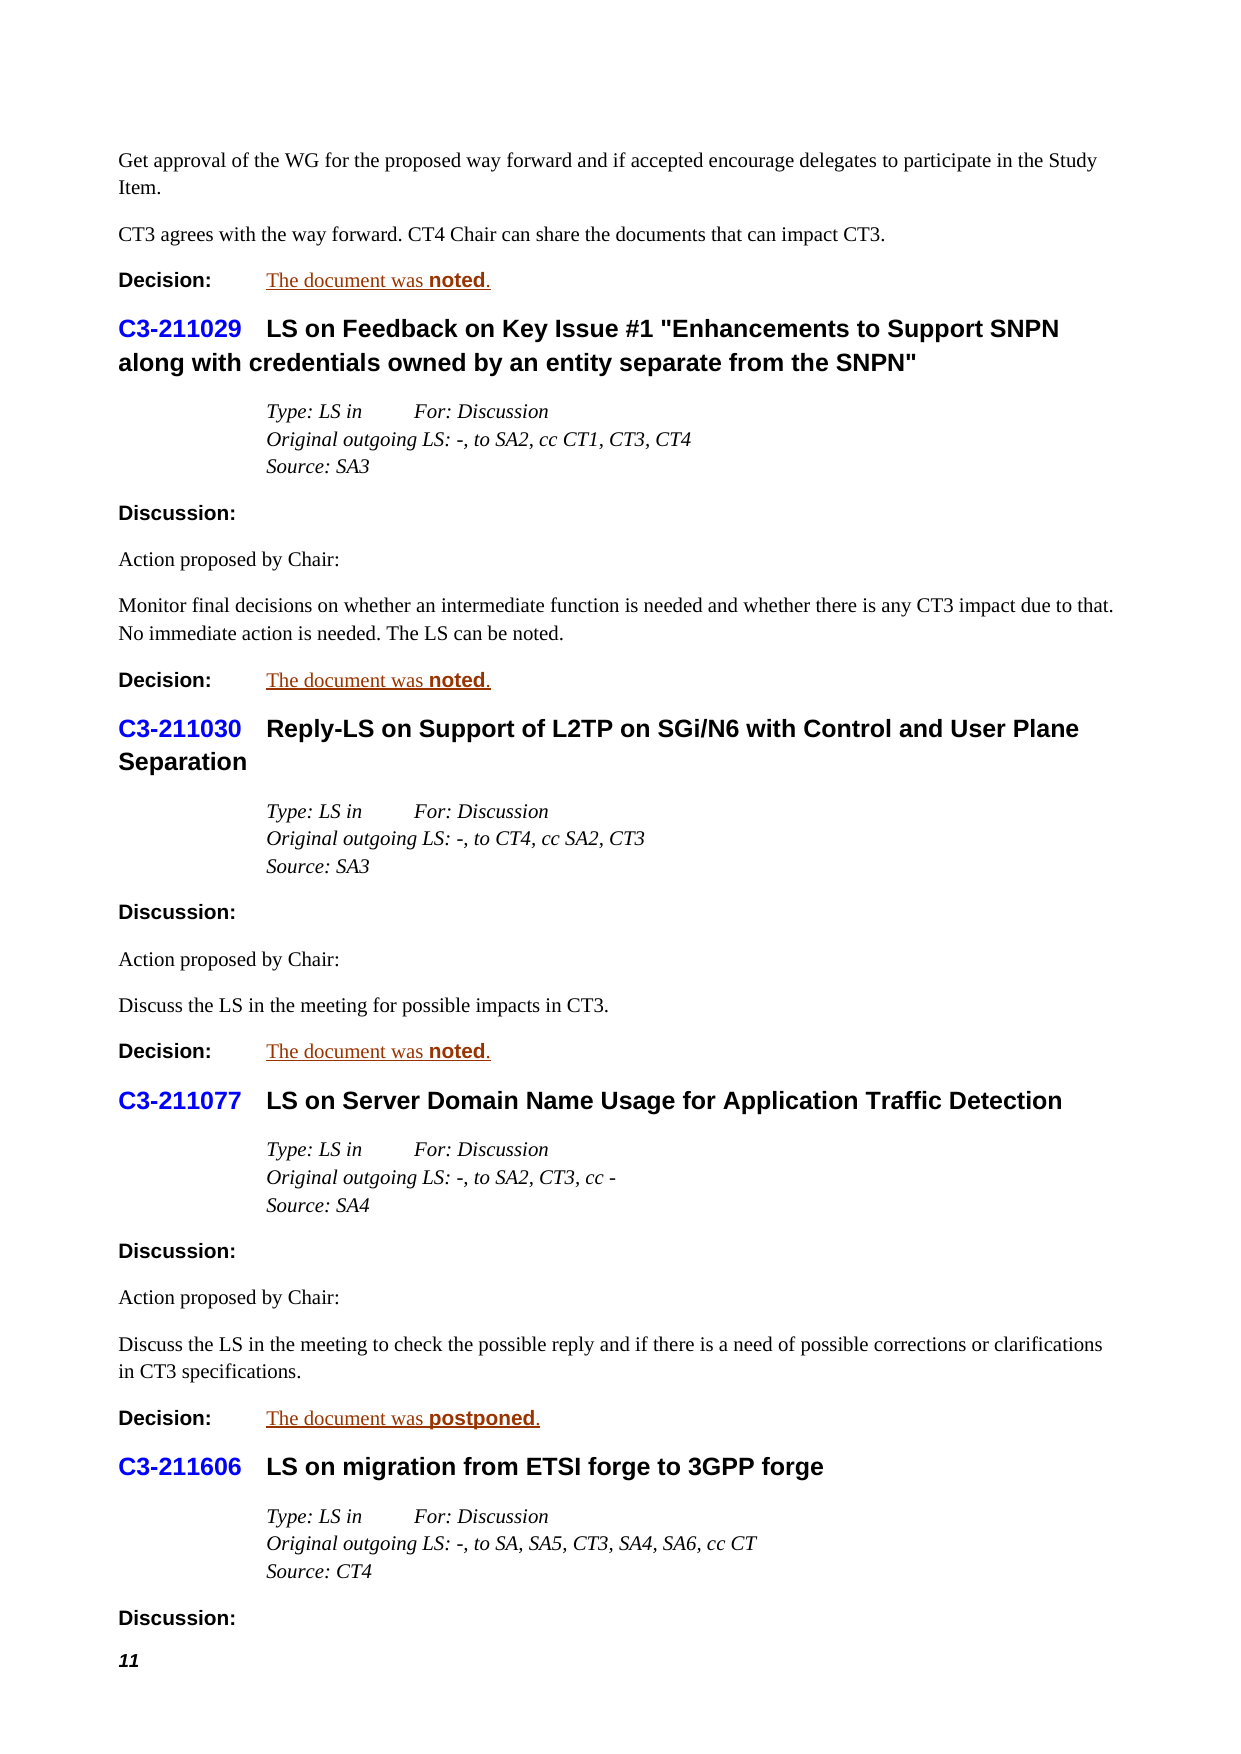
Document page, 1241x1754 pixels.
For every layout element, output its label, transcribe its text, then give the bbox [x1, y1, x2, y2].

text Get approval of the WG for the proposed way forward and if accepted encourage delegates to participate in the Study Item. [118, 148, 1122, 199]
text Discuss the LS in the meeting to check the possible reply and if there is a need of possible corrections or clarifications in CT3 specifications. [118, 1332, 1122, 1383]
text Discussion: [118, 1605, 1122, 1629]
text Discussion: [118, 900, 1122, 924]
text Type: LS in For: Discussion Original outgoing LS: -, to SA2, CT3, cc - Source: SA4 [118, 1137, 1122, 1217]
text C3-211029 LS on Feedback on Key Issue #1 "Enhancements to Support SNPN along with credentials owned by an entity separate from the SNPN" [118, 314, 1122, 376]
text CT3 agrees with the way forward. CT4 Chair can share the documents that can impact CT3. [118, 222, 1122, 246]
text Decision: The document was postponed. [118, 1406, 1122, 1430]
text Action proposed by Chair: [118, 1285, 1122, 1309]
text Type: LS in For: Discussion Original outgoing LS: -, to CT4, cc SA2, CT3 Source: SA3 [118, 799, 1122, 878]
text Discussion: [118, 501, 1122, 525]
text Type: LS in For: Discussion Original outgoing LS: -, to SA, SA5, CT3, SA4, SA6, cc CT Source: CT4 [118, 1504, 1122, 1583]
text Action proposed by Chair: [118, 547, 1122, 571]
text C3-211606 LS on migration from ETSI forge to 3GPP forge [118, 1452, 1122, 1481]
text Decision: The document was noted. [118, 667, 1122, 692]
text Monitor final decisions on whether an intermediate function is needed and whether there is any CT3 impact due to that. No immediate action is needed. The LS can be noted. [118, 593, 1122, 645]
text Decision: The document was noted. [118, 268, 1122, 292]
text Type: LS in For: Discussion Original outgoing LS: -, to SA2, cc CT1, CT3, CT4 Source: SA3 [118, 399, 1122, 478]
text Discussion: [118, 1239, 1122, 1263]
text C3-211030 Reply-LS on Support of L2TP on SGi/N6 with Control and User Plane Separation [118, 714, 1122, 776]
text Discuss the LS in the meeting for possible impacts in CT3. [118, 993, 1122, 1017]
text Action proposed by Chair: [118, 946, 1122, 971]
text Decision: The document was noted. [118, 1039, 1122, 1063]
text C3-211077 LS on Server Domain Name Usage for Application Traffic Detection [118, 1086, 1122, 1114]
